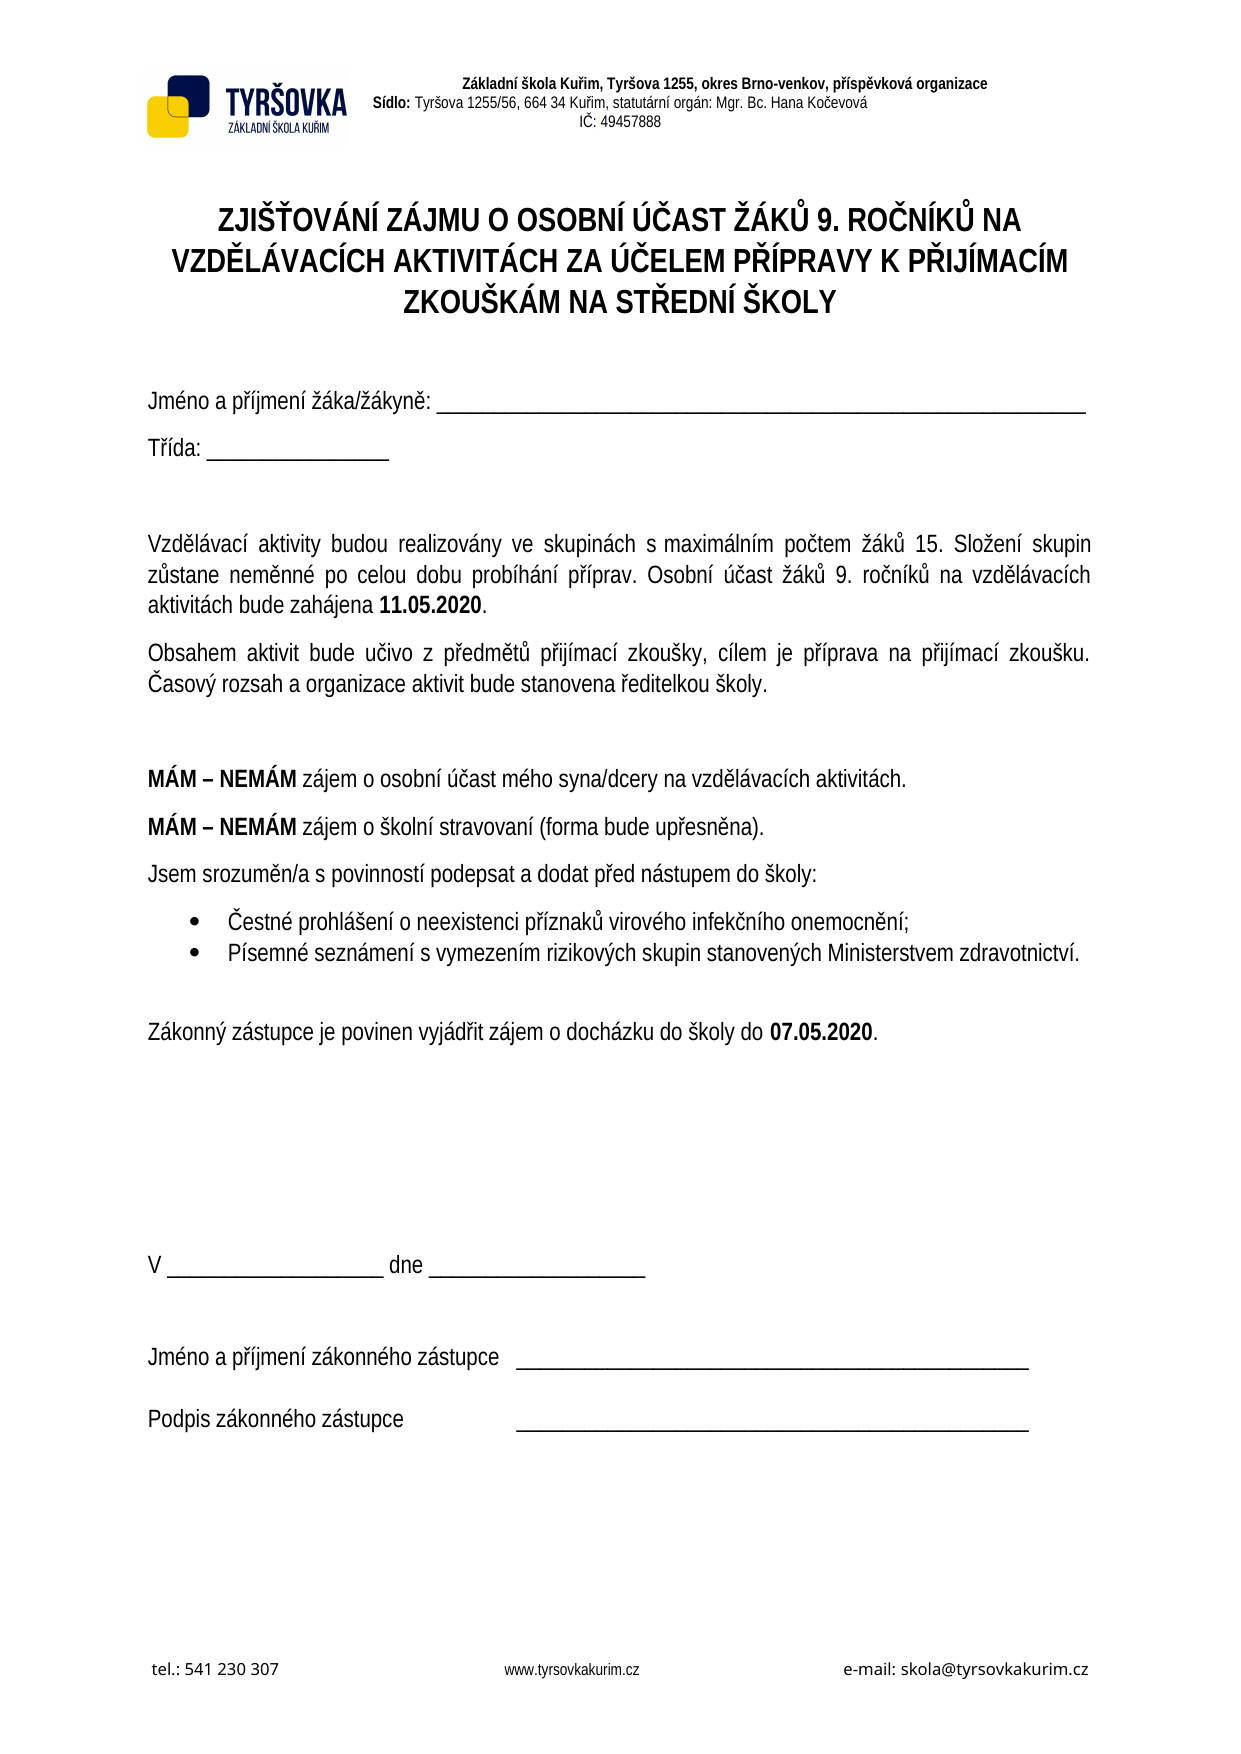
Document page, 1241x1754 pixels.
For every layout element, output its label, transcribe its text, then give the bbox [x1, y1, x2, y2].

text Jsem srozuměn/a s povinností podepsat a dodat před nástupem do školy: [148, 859, 1093, 888]
text Jméno a příjmení žáka/žákyně: _________________________________________________________ [148, 386, 1093, 414]
text Třída: ________________ [148, 433, 1093, 462]
list Písemné seznámení s vymezením rizikových skupin stanovených Ministerstvem zdravotnictví. [190, 938, 1093, 967]
text Jméno a příjmení zákonného zástupce _____________________________________________ [148, 1342, 1093, 1371]
text Obsahem aktivit bude učivo z předmětů přijímací zkoušky, cílem je příprava na přijímací zkoušku. Časový rozsah a organizace aktivit bude stanovena ředitelkou školy. [148, 638, 1093, 698]
text MÁM – NEMÁM zájem o osobní účast mého syna/dcery na vzdělávacích aktivitách. [148, 764, 1093, 793]
text Zákonný zástupce je povinen vyjádřit zájem o docházku do školy do 07.05.2020. [148, 1017, 1093, 1046]
list Čestné prohlášení o neexistenci příznaků virového infekčního onemocnění; [190, 907, 1093, 936]
text Podpis zákonného zástupce _____________________________________________ [148, 1404, 1093, 1433]
text MÁM – NEMÁM zájem o školní stravovaní (forma bude upřesněna). [148, 812, 1093, 841]
text ZJIŠŤOVÁNÍ ZÁJMU O OSOBNÍ ÚČAST ŽÁKŮ 9. ROČNÍKŮ NA VZDĚLÁVACÍCH AKTIVITÁCH ZA ÚČELEM PŘÍPRAVY K PŘIJÍMACÍM ZKOUŠKÁM NA STŘEDNÍ ŠKOLY [148, 200, 1093, 321]
picture [141, 66, 348, 145]
text V ___________________ dne ___________________ [148, 1250, 1093, 1279]
text Vzdělávací aktivity budou realizovány ve skupinách s maximálním počtem žáků 15. Složení skupin zůstane neměnné po celou dobu probíhání příprav. Osobní účast žáků 9. ročníků na vzdělávacích aktivitách bude zahájena 11.05.2020. [148, 529, 1093, 619]
